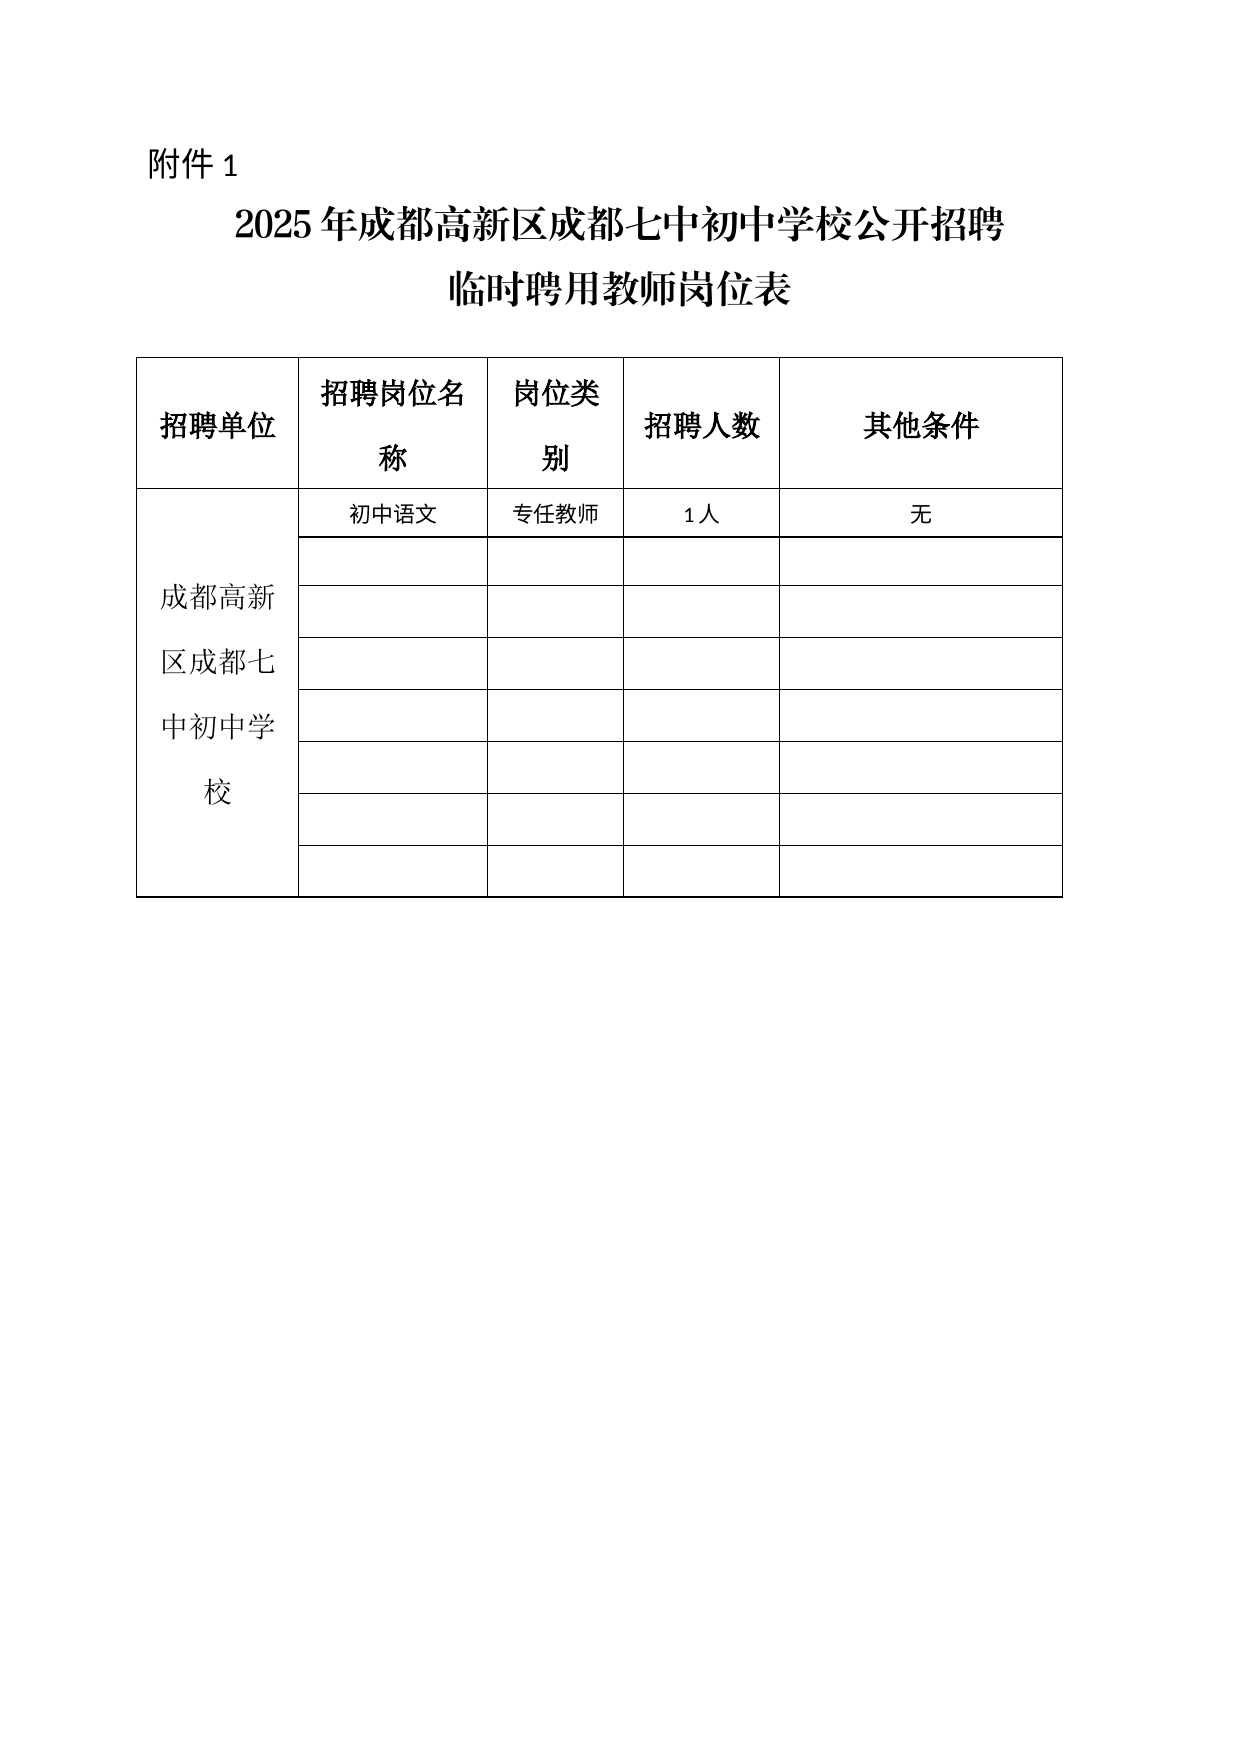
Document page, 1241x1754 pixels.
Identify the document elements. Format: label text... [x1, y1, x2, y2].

table_cell [780, 538, 1062, 584]
table_cell [488, 690, 623, 741]
table_cell [624, 794, 779, 844]
table_cell 无 [780, 489, 1062, 536]
text 2025年成都高新区成都七中初中学校公开招聘 [148, 195, 1093, 260]
text 临时聘用教师岗位表 [148, 260, 1093, 325]
table_cell [488, 846, 623, 896]
table_cell [624, 690, 779, 741]
table_header 招聘单位 [137, 358, 298, 488]
table_header 招聘人数 [624, 358, 779, 488]
table_cell [299, 846, 487, 896]
table_cell [624, 638, 779, 688]
table_cell 1人 [624, 489, 779, 536]
table_cell [624, 742, 779, 792]
table_cell [624, 538, 779, 584]
table_cell [780, 690, 1062, 741]
table_cell 初中语文 [299, 489, 487, 536]
table_cell 专任教师 [488, 489, 623, 536]
table_cell [299, 586, 487, 637]
table_cell [299, 690, 487, 741]
table_cell [780, 586, 1062, 637]
table_cell [780, 846, 1062, 896]
table_header 招聘岗位名称 [299, 358, 487, 488]
table_cell [299, 742, 487, 792]
table_cell [299, 538, 487, 584]
table_cell [299, 638, 487, 688]
table_cell [299, 794, 487, 844]
table_cell [624, 586, 779, 637]
table_cell [488, 794, 623, 844]
table_cell [488, 638, 623, 688]
table_cell [488, 538, 623, 584]
table_cell [780, 794, 1062, 844]
table_cell 成都高新区成都七中初中学校 [137, 489, 298, 896]
table_cell [780, 742, 1062, 792]
table_cell [488, 586, 623, 637]
table_header 其他条件 [780, 358, 1062, 488]
table_cell [624, 846, 779, 896]
table_header 岗位类别 [488, 358, 623, 488]
table_cell [780, 638, 1062, 688]
text 附件1 [148, 130, 1093, 195]
table_cell [488, 742, 623, 792]
